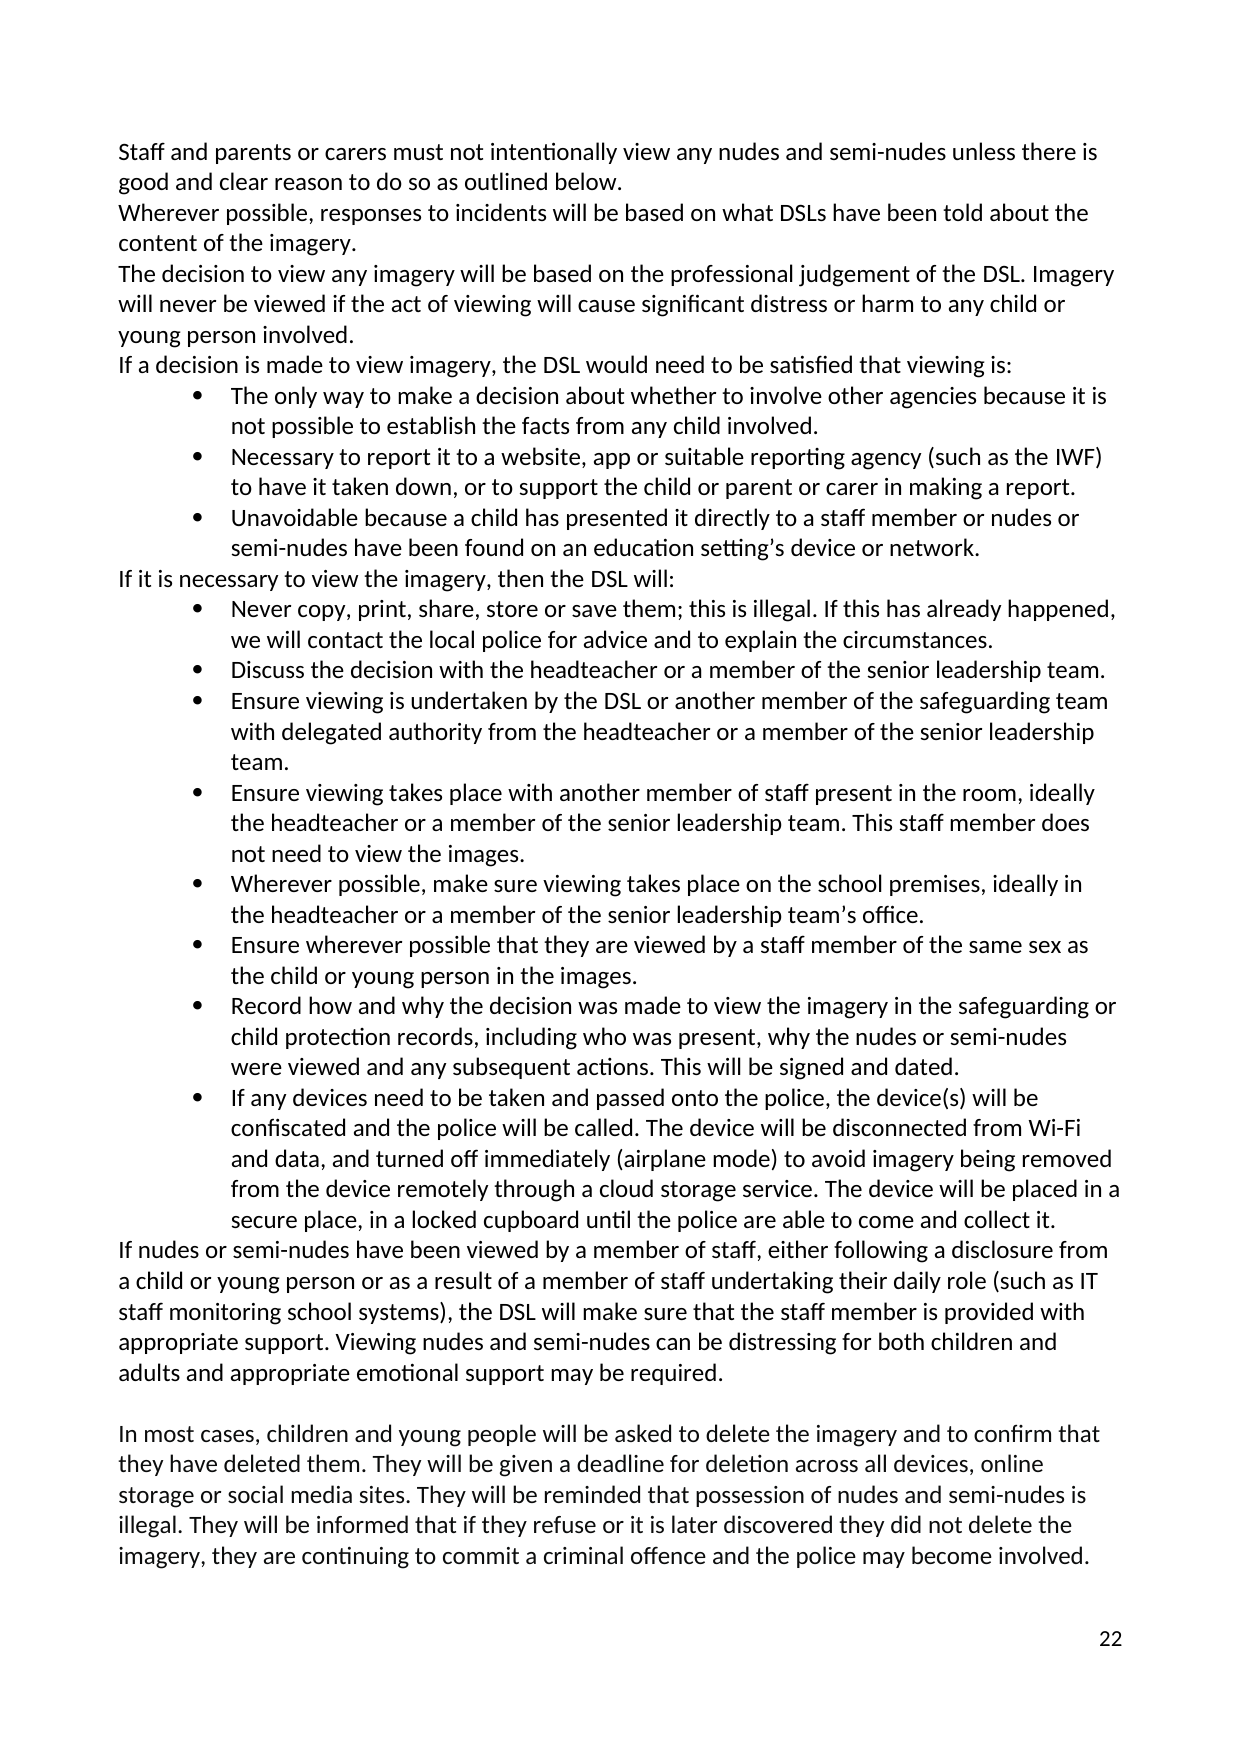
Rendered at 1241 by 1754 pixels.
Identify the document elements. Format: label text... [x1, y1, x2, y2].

text If a decision is made to view imagery, the DSL would need to be satisfied that viewing is: [118, 349, 1122, 380]
list Ensure wherever possible that they are viewed by a staff member of the same sex as the child or young person in the images. [193, 929, 1122, 990]
list Ensure viewing is undertaken by the DSL or another member of the safeguarding team with delegated authority from the headteacher or a member of the senior leadership team. [193, 685, 1122, 777]
list Necessary to report it to a website, app or suitable reporting agency (such as the IWF) to have it taken down, or to support the child or parent or carer in making a report. [193, 441, 1122, 502]
text Staff and parents or carers must not intentionally view any nudes and semi-nudes unless there is good and clear reason to do so as outlined below. [118, 136, 1122, 197]
list If any devices need to be taken and passed onto the police, the device(s) will be confiscated and the police will be called. The device will be disconnected from Wi-Fi and data, and turned off immediately (airplane mode) to avoid imagery being removed from the device remotely through a cloud storage service. The device will be placed in a secure place, in a locked cupboard until the police are able to come and collect it. [193, 1082, 1122, 1234]
list Wherever possible, make sure viewing takes place on the school premises, ideally in the headteacher or a member of the senior leadership team’s office. [193, 868, 1122, 929]
text If nudes or semi-nudes have been viewed by a member of staff, either following a disclosure from a child or young person or as a result of a member of staff undertaking their daily role (such as IT staff monitoring school systems), the DSL will make sure that the staff member is provided with appropriate support. Viewing nudes and semi-nudes can be distressing for both children and adults and appropriate emotional support may be required. [118, 1234, 1122, 1387]
text If it is necessary to view the imagery, then the DSL will: [118, 563, 1122, 594]
list Discuss the decision with the headteacher or a member of the senior leadership team. [193, 655, 1122, 685]
list Never copy, print, share, store or save them; this is illegal. If this has already happened, we will contact the local police for advice and to explain the circumstances. [193, 594, 1122, 655]
list Unavoidable because a child has presented it directly to a staff member or nudes or semi-nudes have been found on an education setting’s device or network. [193, 502, 1122, 563]
list The only way to make a decision about whether to involve other agencies because it is not possible to establish the facts from any child involved. [193, 380, 1122, 441]
list Ensure viewing takes place with another member of staff present in the room, ideally the headteacher or a member of the senior leadership team. This staff member does not need to view the images. [193, 777, 1122, 868]
list Record how and why the decision was made to view the imagery in the safeguarding or child protection records, including who was present, why the nudes or semi-nudes were viewed and any subsequent actions. This will be signed and dated. [193, 990, 1122, 1082]
text Wherever possible, responses to incidents will be based on what DSLs have been told about the content of the imagery. [118, 197, 1122, 258]
text The decision to view any imagery will be based on the professional judgement of the DSL. Imagery will never be viewed if the act of viewing will cause significant distress or harm to any child or young person involved. [118, 258, 1122, 349]
